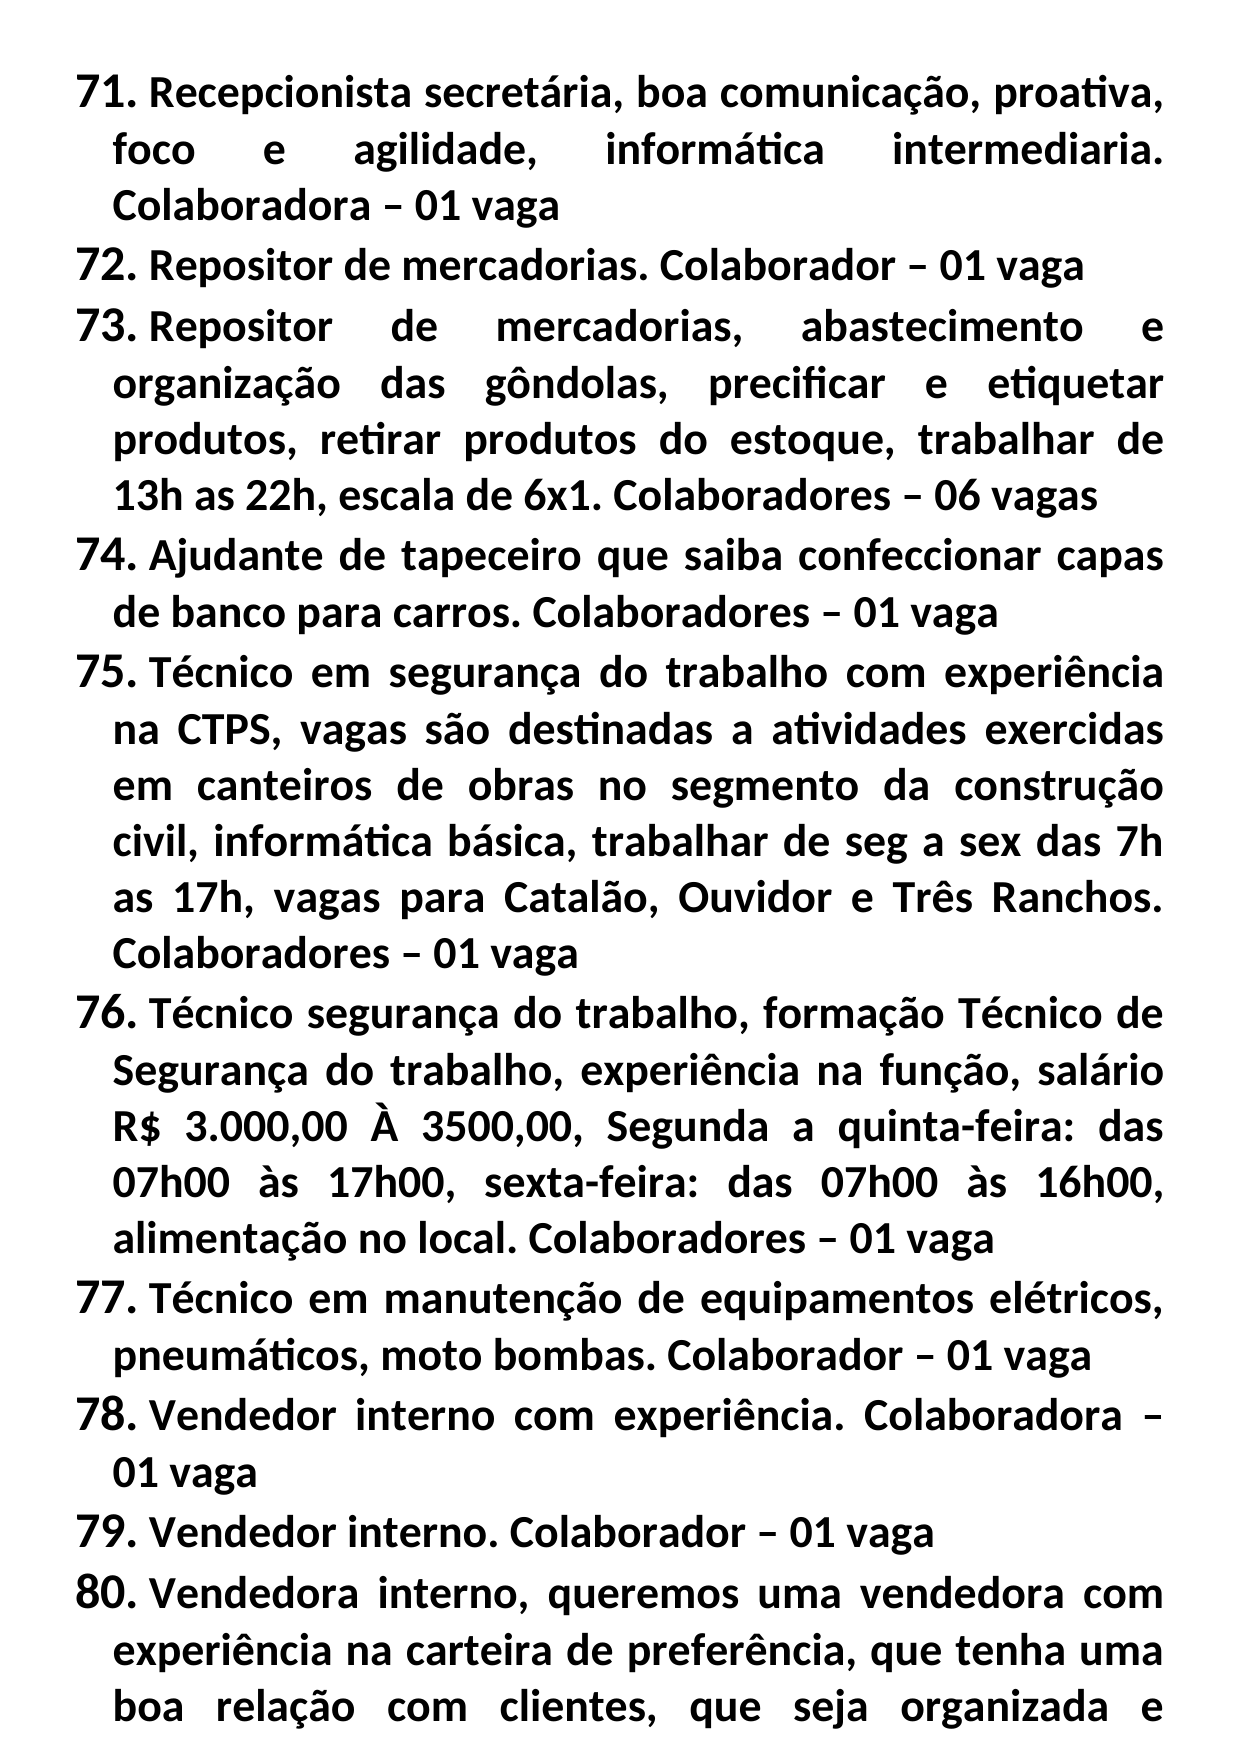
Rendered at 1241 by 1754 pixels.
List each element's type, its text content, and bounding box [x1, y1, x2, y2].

list Técnico em manutenção de equipamentos elétricos, pneumáticos, moto bombas. Colaborador – 01 vaga [75, 1264, 1165, 1381]
list Técnico segurança do trabalho, formação Técnico de Segurança do trabalho, experiência na função, salário R$ 3.000,00 À 3500,00, Segunda a quinta-feira: das 07h00 às 17h00, sexta-feira: das 07h00 às 16h00, alimentação no local. Colaboradores – 01 vaga [75, 980, 1165, 1264]
list Vendedor interno com experiência. Colaboradora – 01 vaga [75, 1381, 1165, 1498]
list Repositor de mercadorias. Colaborador – 01 vaga [75, 232, 1165, 293]
list Técnico em segurança do trabalho com experiência na CTPS, vagas são destinadas a atividades exercidas em canteiros de obras no segmento da construção civil, informática básica, trabalhar de seg a sex das 7h as 17h, vagas para Catalão, Ouvidor e Três Ranchos. Colaboradores – 01 vaga [75, 639, 1165, 980]
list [75, 1559, 1165, 1732]
list Ajudante de tapeceiro que saiba confeccionar capas de banco para carros. Colaboradores – 01 vaga [75, 522, 1165, 639]
list Vendedor interno. Colaborador – 01 vaga [75, 1498, 1165, 1559]
list Repositor de mercadorias, abastecimento e organização das gôndolas, precificar e etiquetar produtos, retirar produtos do estoque, trabalhar de 13h as 22h, escala de 6x1. Colaboradores – 06 vagas [75, 293, 1165, 522]
list Recepcionista secretária, boa comunicação, proativa, foco e agilidade, informática intermediaria. Colaboradora – 01 vaga [75, 59, 1165, 232]
